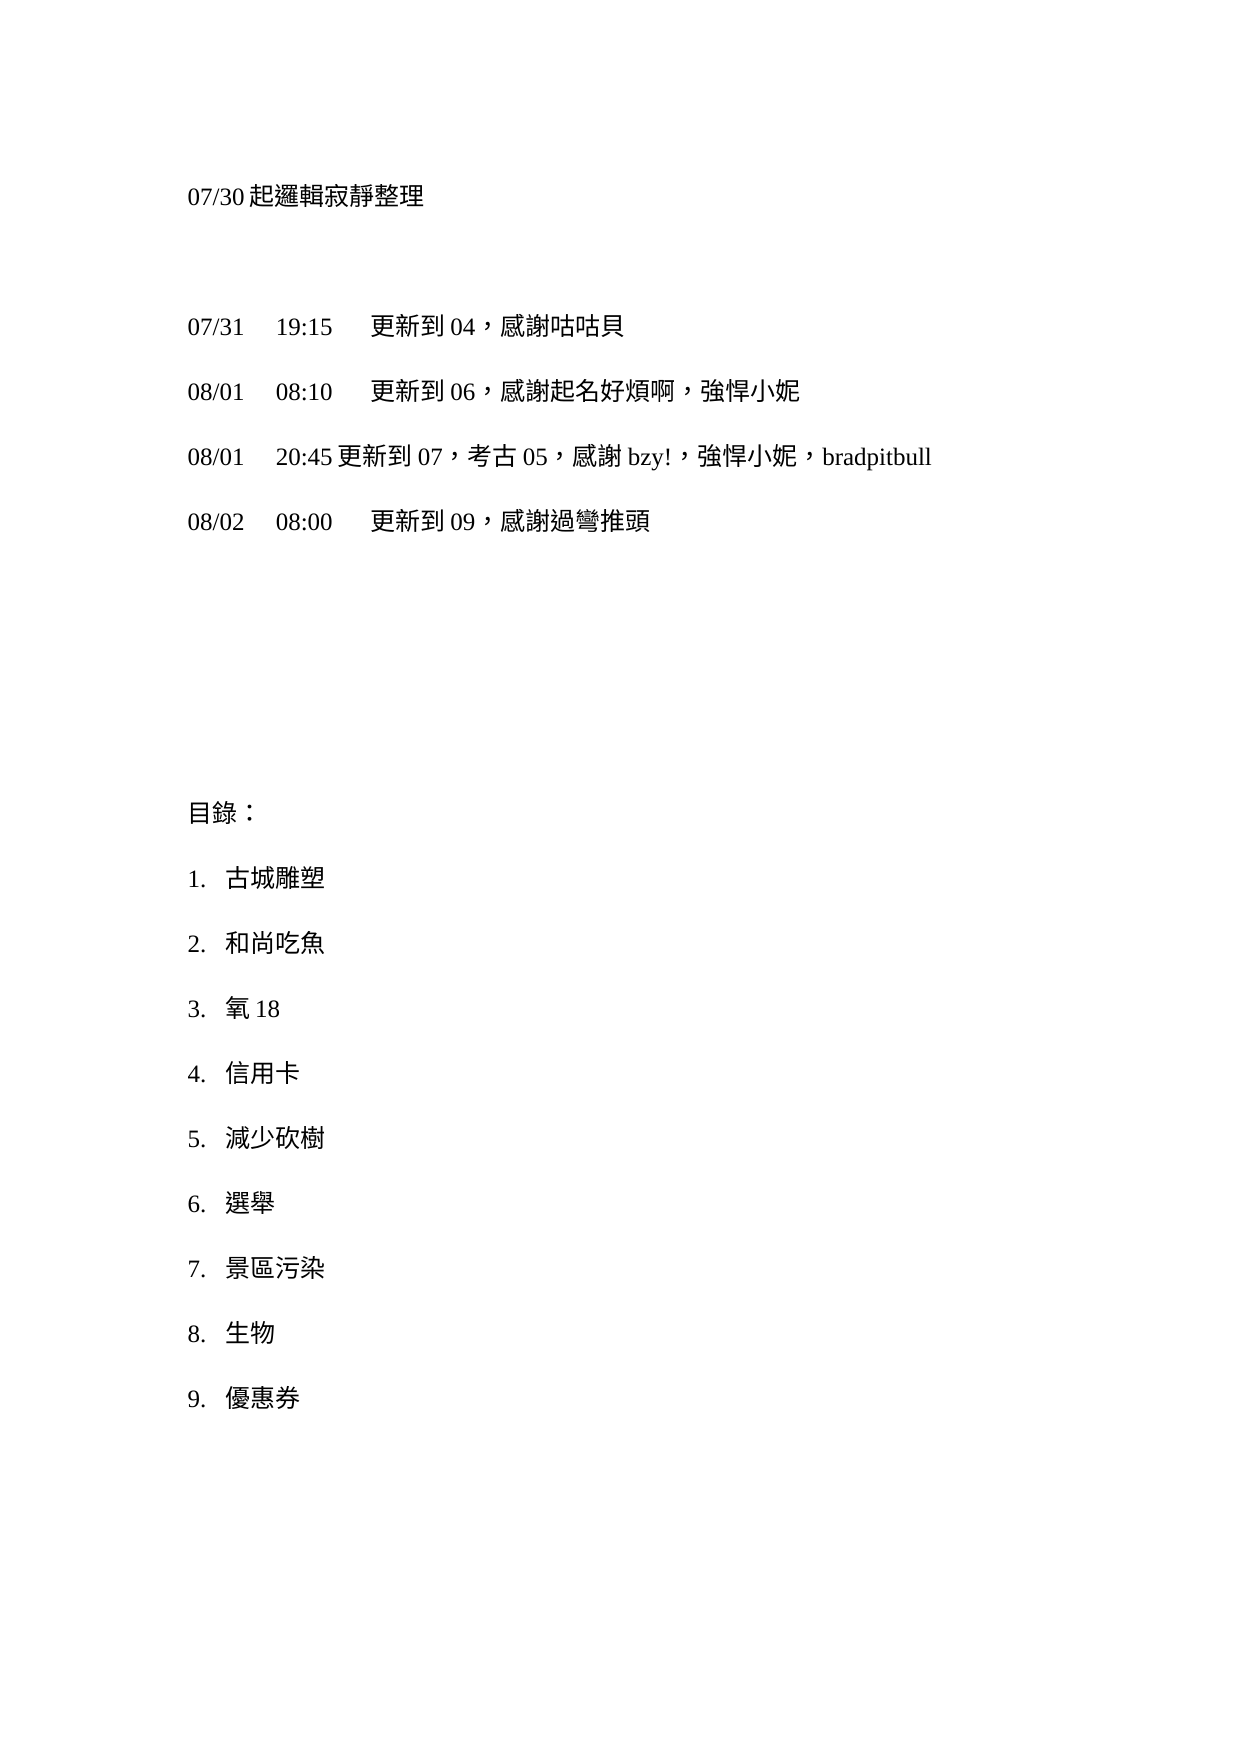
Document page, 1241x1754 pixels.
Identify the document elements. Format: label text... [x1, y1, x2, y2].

list 古城雕塑 [187, 844, 1053, 909]
list 和尚吃魚 [187, 909, 1053, 974]
list 減少砍樹 [187, 1104, 1053, 1169]
list 優惠券 [187, 1364, 1053, 1429]
list 信用卡 [187, 1039, 1053, 1104]
text 08/02 08:00 更新到09，感謝過彎推頭 [187, 487, 1053, 552]
text 07/31 19:15 更新到04，感謝咕咕貝 [187, 292, 1053, 357]
list 景區污染 [187, 1234, 1053, 1299]
text 08/01 08:10 更新到06，感謝起名好煩啊，強悍小妮 [187, 357, 1053, 422]
list 選舉 [187, 1169, 1053, 1234]
list 氧18 [187, 974, 1053, 1039]
text 目錄： [187, 779, 1053, 844]
text 07/30起邏輯寂靜整理 [187, 162, 1053, 227]
list 生物 [187, 1299, 1053, 1364]
text 08/01 20:45更新到07，考古05，感謝bzy!，強悍小妮，bradpitbull [187, 422, 1053, 487]
